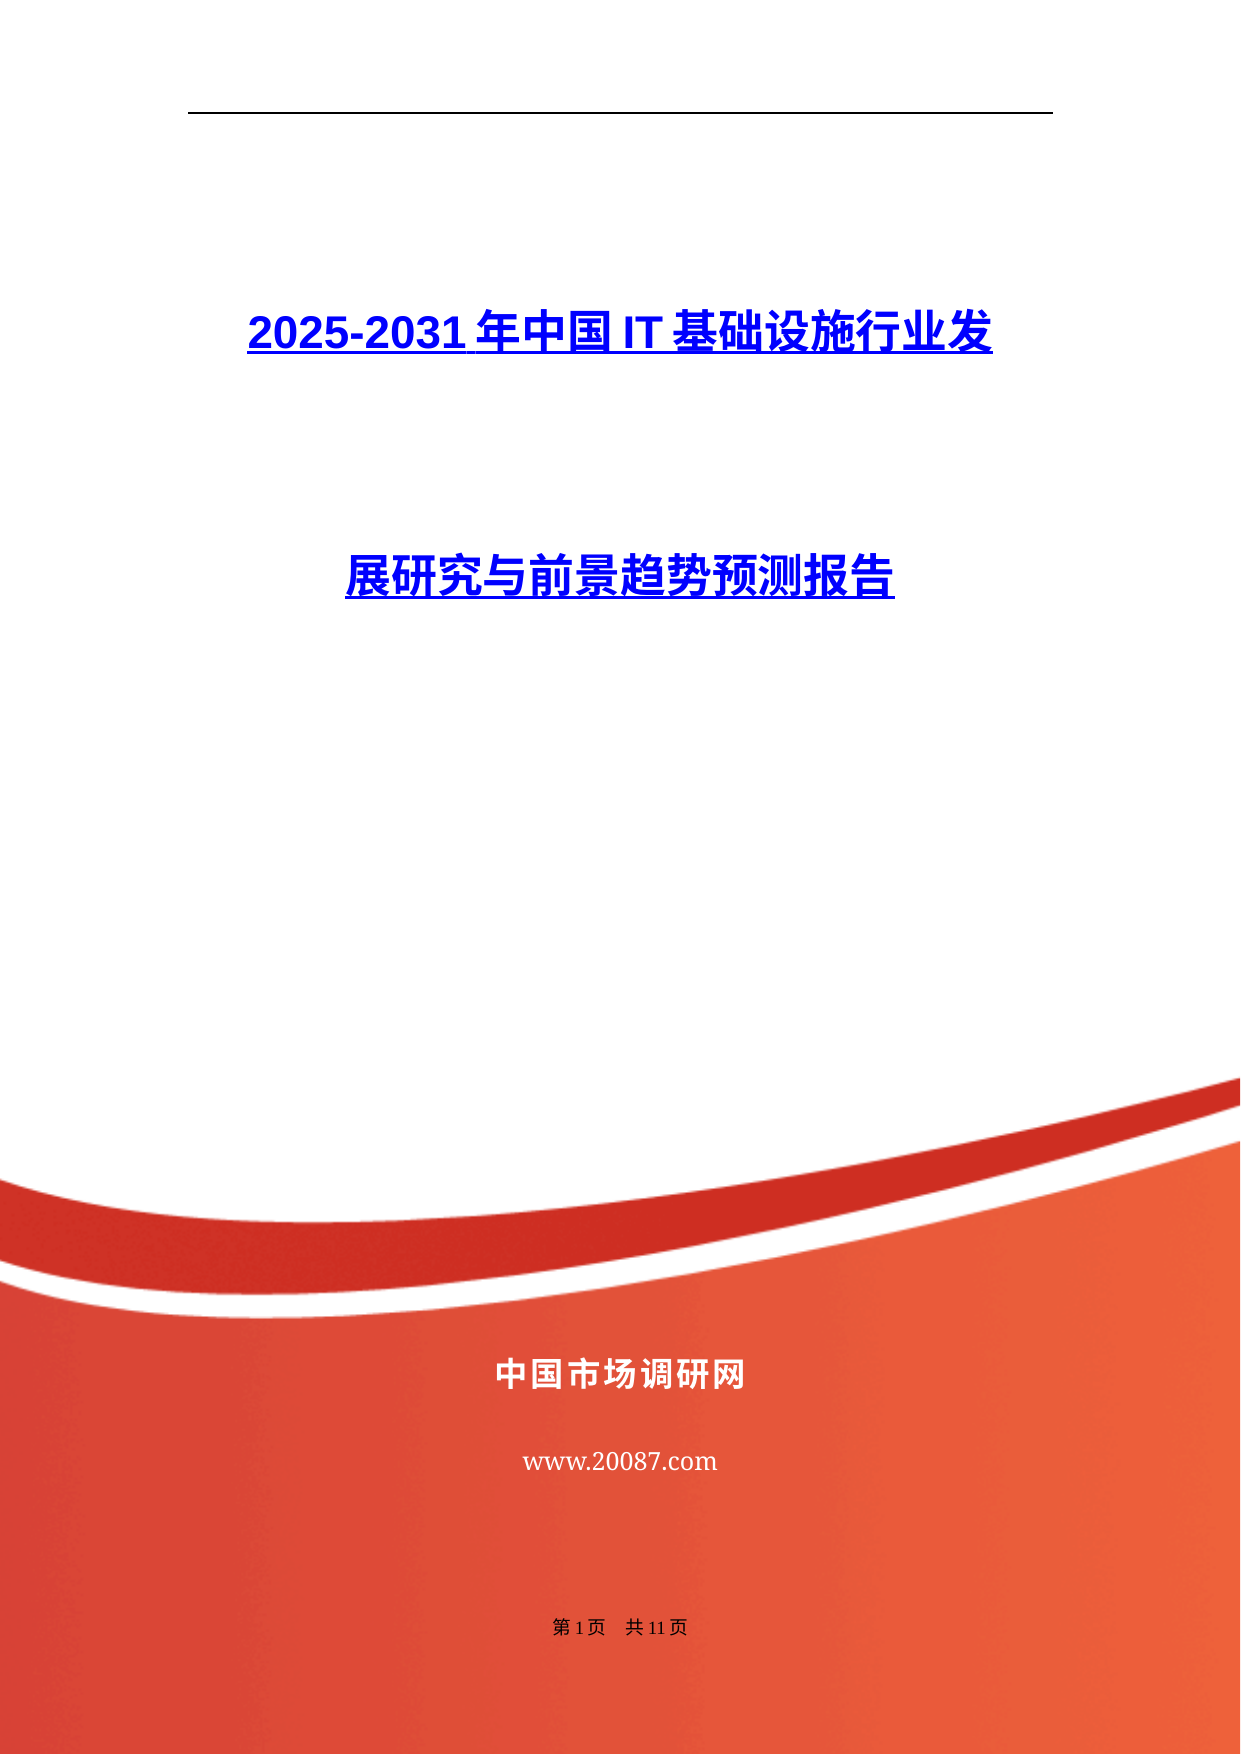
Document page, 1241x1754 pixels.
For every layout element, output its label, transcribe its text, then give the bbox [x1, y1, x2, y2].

picture [0, 1006, 1241, 1754]
table_header 2025-2031年中国IT基础设施行业发展研究与前景趋势预测报告 [188, 207, 1053, 773]
text www.20087.com [187, 1428, 1053, 1493]
subtitle 中国市场调研网 [187, 1339, 1053, 1404]
